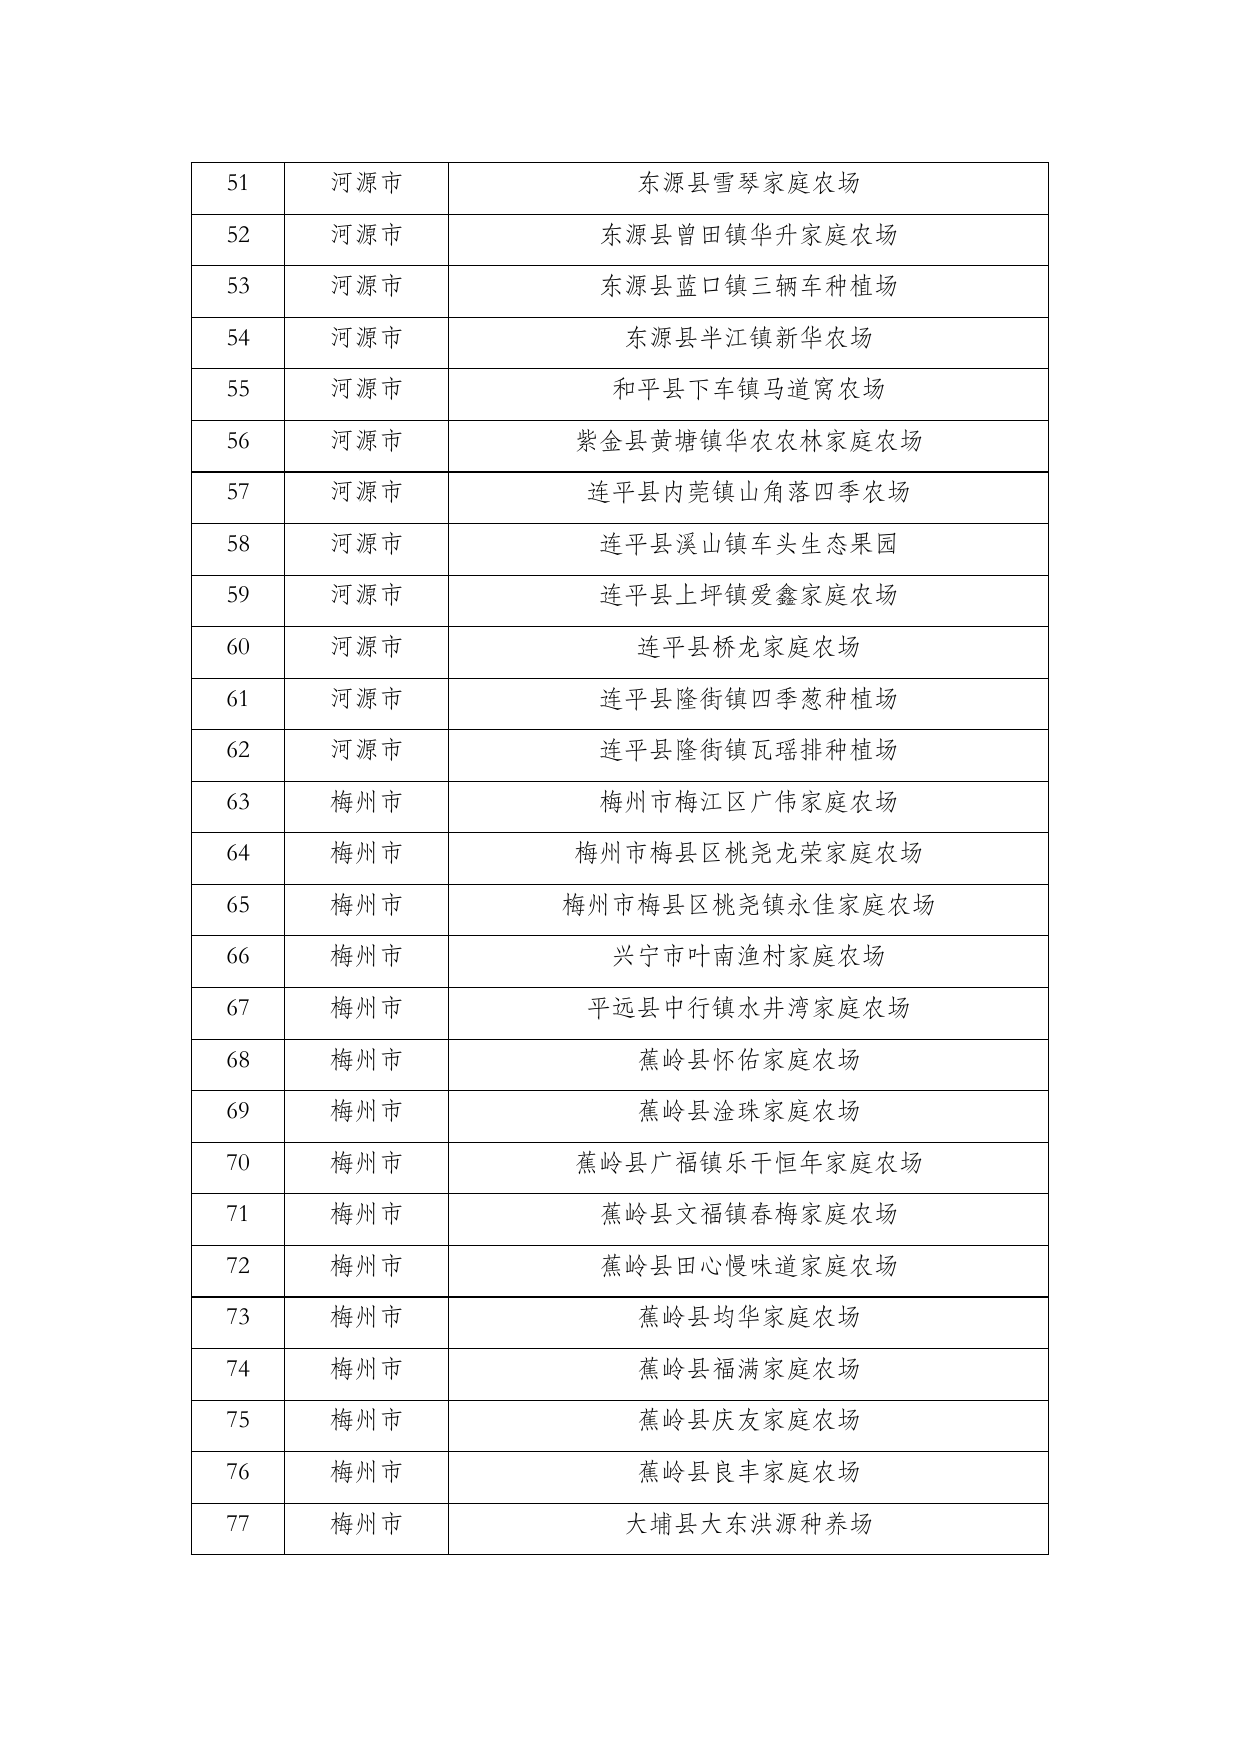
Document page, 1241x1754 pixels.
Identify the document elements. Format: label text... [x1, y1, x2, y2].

table_cell 河源市 [285, 730, 448, 781]
table_cell 75 [192, 1401, 284, 1451]
table_cell 64 [192, 833, 284, 884]
table_cell 61 [192, 679, 284, 729]
table_cell 77 [192, 1504, 284, 1554]
table_cell 67 [192, 988, 284, 1038]
table_cell 蕉岭县均华家庭农场 [449, 1298, 1048, 1348]
table_cell 大埔县大东洪源种养场 [449, 1504, 1048, 1554]
table_cell 河源市 [285, 473, 448, 523]
table_cell 蕉岭县田心慢味道家庭农场 [449, 1246, 1048, 1296]
table_cell 梅州市 [285, 1040, 448, 1090]
table_cell 72 [192, 1246, 284, 1296]
table_cell 蕉岭县良丰家庭农场 [449, 1452, 1048, 1503]
table_cell 梅州市 [285, 1452, 448, 1503]
table_cell 梅州市 [285, 1401, 448, 1451]
table_cell 76 [192, 1452, 284, 1503]
table_cell 连平县隆街镇瓦瑶排种植场 [449, 730, 1048, 781]
table_cell 59 [192, 576, 284, 626]
table_cell 梅州市 [285, 1349, 448, 1399]
table_cell 东源县曾田镇华升家庭农场 [449, 215, 1048, 265]
table_cell 连平县隆街镇四季葱种植场 [449, 679, 1048, 729]
table_cell 梅州市 [285, 936, 448, 987]
table_cell 河源市 [285, 369, 448, 420]
table_cell 河源市 [285, 627, 448, 678]
table_cell 梅州市 [285, 1143, 448, 1193]
table_cell 74 [192, 1349, 284, 1399]
table_cell 梅州市 [285, 1091, 448, 1142]
table_cell 蕉岭县广福镇乐干恒年家庭农场 [449, 1143, 1048, 1193]
table_cell 紫金县黄塘镇华农农林家庭农场 [449, 421, 1048, 471]
table_cell 连平县上坪镇爱鑫家庭农场 [449, 576, 1048, 626]
table_cell 63 [192, 782, 284, 832]
table_cell 梅州市梅县区桃尧龙荣家庭农场 [449, 833, 1048, 884]
table_cell 河源市 [285, 215, 448, 265]
table_cell 连平县桥龙家庭农场 [449, 627, 1048, 678]
table_cell 梅州市 [285, 782, 448, 832]
table_cell 平远县中行镇水井湾家庭农场 [449, 988, 1048, 1038]
table_cell 62 [192, 730, 284, 781]
table_cell 蕉岭县福满家庭农场 [449, 1349, 1048, 1399]
table_cell 梅州市 [285, 1194, 448, 1245]
table_cell 蕉岭县庆友家庭农场 [449, 1401, 1048, 1451]
table_cell 梅州市梅县区桃尧镇永佳家庭农场 [449, 885, 1048, 935]
table_cell 52 [192, 215, 284, 265]
table_cell 73 [192, 1298, 284, 1348]
table_cell 东源县蓝口镇三辆车种植场 [449, 266, 1048, 317]
table_cell 蕉岭县文福镇春梅家庭农场 [449, 1194, 1048, 1245]
table_cell 53 [192, 266, 284, 317]
table_cell 梅州市 [285, 1246, 448, 1296]
table_cell 55 [192, 369, 284, 420]
table_cell 河源市 [285, 421, 448, 471]
table_cell 河源市 [285, 318, 448, 368]
table_cell 60 [192, 627, 284, 678]
table_cell 68 [192, 1040, 284, 1090]
table_cell 河源市 [285, 163, 448, 213]
table_cell 69 [192, 1091, 284, 1142]
table_cell 东源县雪琴家庭农场 [449, 163, 1048, 213]
table_cell 河源市 [285, 524, 448, 574]
table_cell 梅州市 [285, 885, 448, 935]
table_cell 66 [192, 936, 284, 987]
table_cell 梅州市梅江区广伟家庭农场 [449, 782, 1048, 832]
table_cell 连平县溪山镇车头生态果园 [449, 524, 1048, 574]
table_cell 梅州市 [285, 1504, 448, 1554]
table_cell 70 [192, 1143, 284, 1193]
table_cell 和平县下车镇马道窝农场 [449, 369, 1048, 420]
table_cell 54 [192, 318, 284, 368]
table_cell 东源县半江镇新华农场 [449, 318, 1048, 368]
table_cell 56 [192, 421, 284, 471]
table_cell 蕉岭县淦珠家庭农场 [449, 1091, 1048, 1142]
table_cell 蕉岭县怀佑家庭农场 [449, 1040, 1048, 1090]
table_cell 梅州市 [285, 833, 448, 884]
table_cell 57 [192, 473, 284, 523]
table_cell 71 [192, 1194, 284, 1245]
table_cell 梅州市 [285, 1298, 448, 1348]
table_cell 65 [192, 885, 284, 935]
table_cell 河源市 [285, 576, 448, 626]
table_cell 51 [192, 163, 284, 213]
table_cell 连平县内莞镇山角落四季农场 [449, 473, 1048, 523]
table_cell 梅州市 [285, 988, 448, 1038]
table_cell 河源市 [285, 266, 448, 317]
table_cell 兴宁市叶南渔村家庭农场 [449, 936, 1048, 987]
table_cell 58 [192, 524, 284, 574]
table_cell 河源市 [285, 679, 448, 729]
